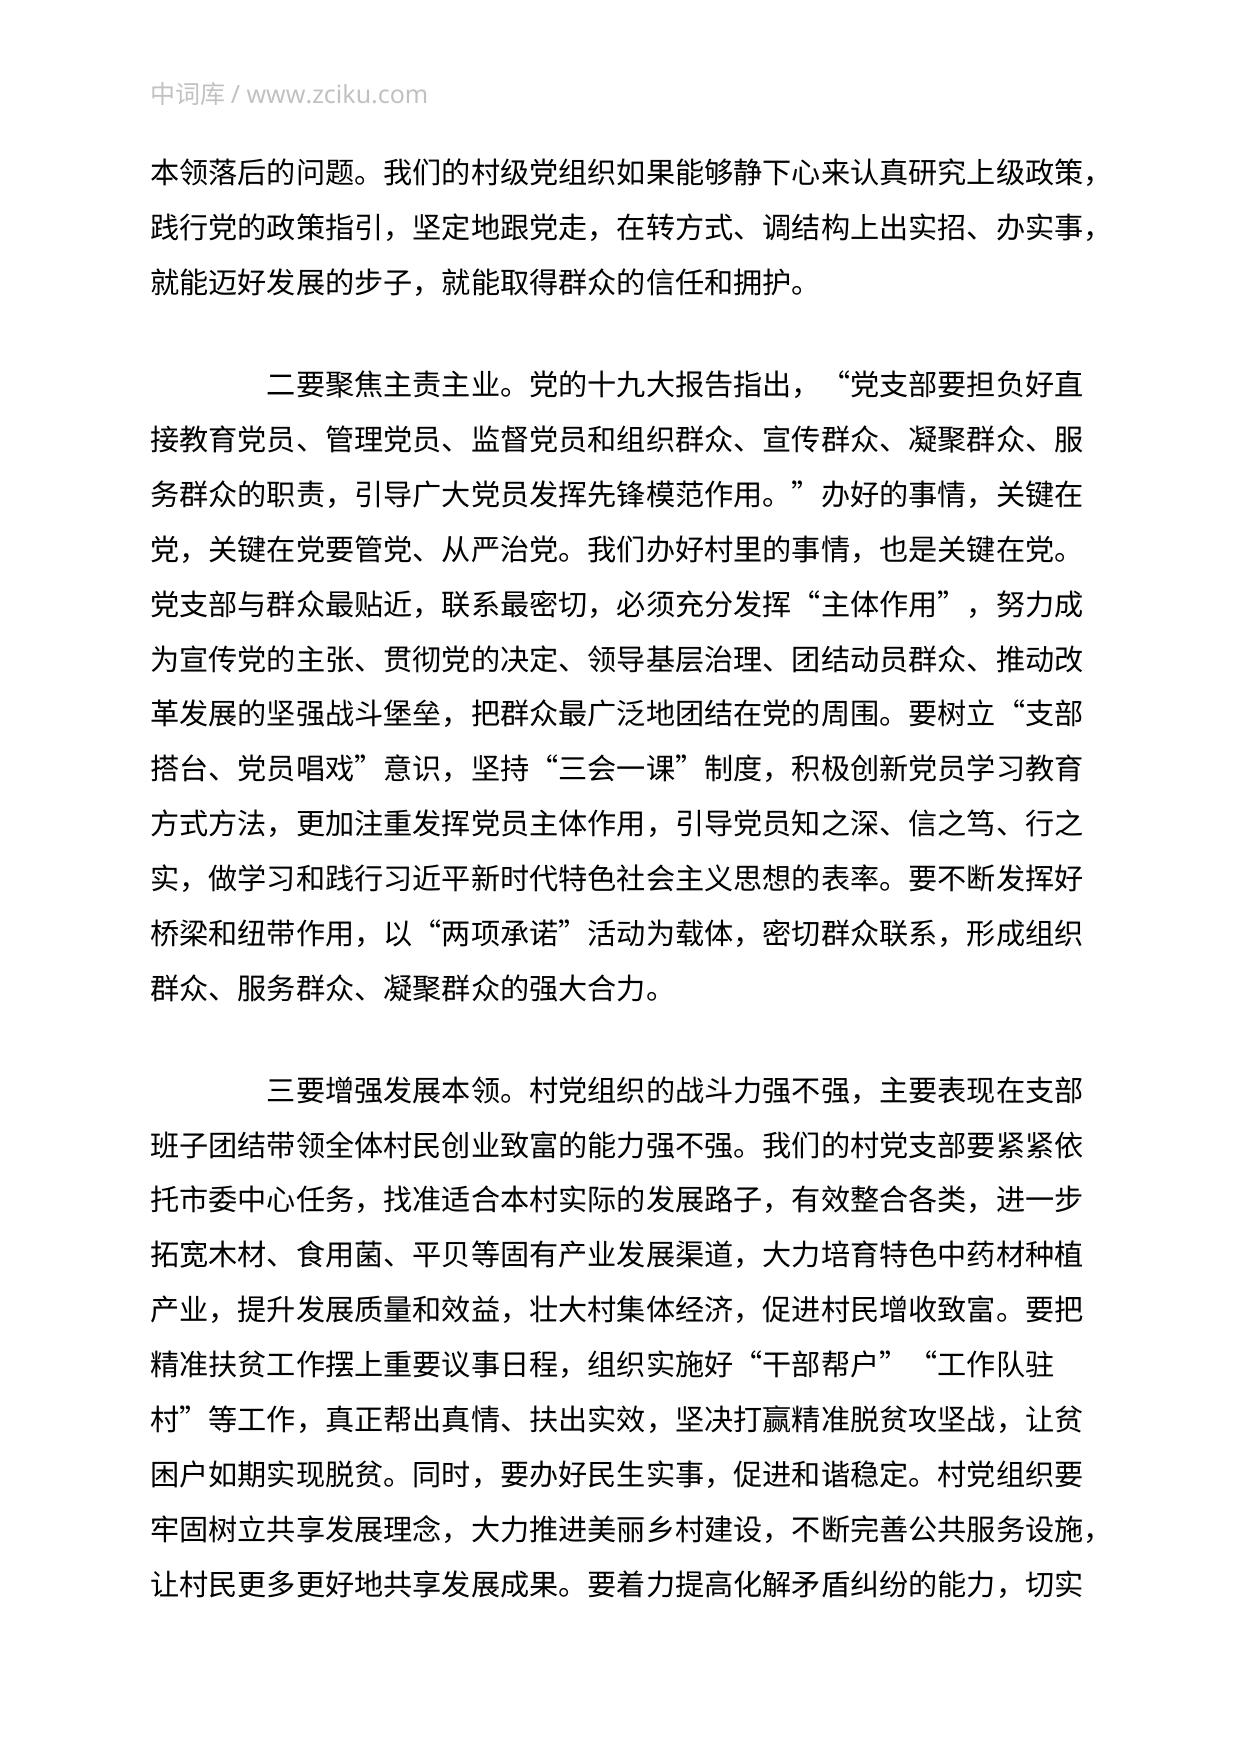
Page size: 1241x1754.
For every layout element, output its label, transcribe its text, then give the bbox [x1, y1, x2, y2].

text 二要聚焦主责主业。党的十九大报告指出，“党支部要担负好直接教育党员、管理党员、监督党员和组织群众、宣传群众、凝聚群众、服务群众的职责，引导广大党员发挥先锋模范作用。”办好的事情，关键在党，关键在党要管党、从严治党。我们办好村里的事情，也是关键在党。党支部与群众最贴近，联系最密切，必须充分发挥“主体作用”，努力成为宣传党的主张、贯彻党的决定、领导基层治理、团结动员群众、推动改革发展的坚强战斗堡垒，把群众最广泛地团结在党的周围。要树立“支部搭台、党员唱戏”意识，坚持“三会一课”制度，积极创新党员学习教育方式方法，更加注重发挥党员主体作用，引导党员知之深、信之笃、行之实，做学习和践行习近平新时代特色社会主义思想的表率。要不断发挥好桥梁和纽带作用，以“两项承诺”活动为载体，密切群众联系，形成组织群众、服务群众、凝聚群众的强大合力。 [150, 362, 1090, 1008]
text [150, 1067, 1090, 1603]
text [150, 150, 1090, 302]
